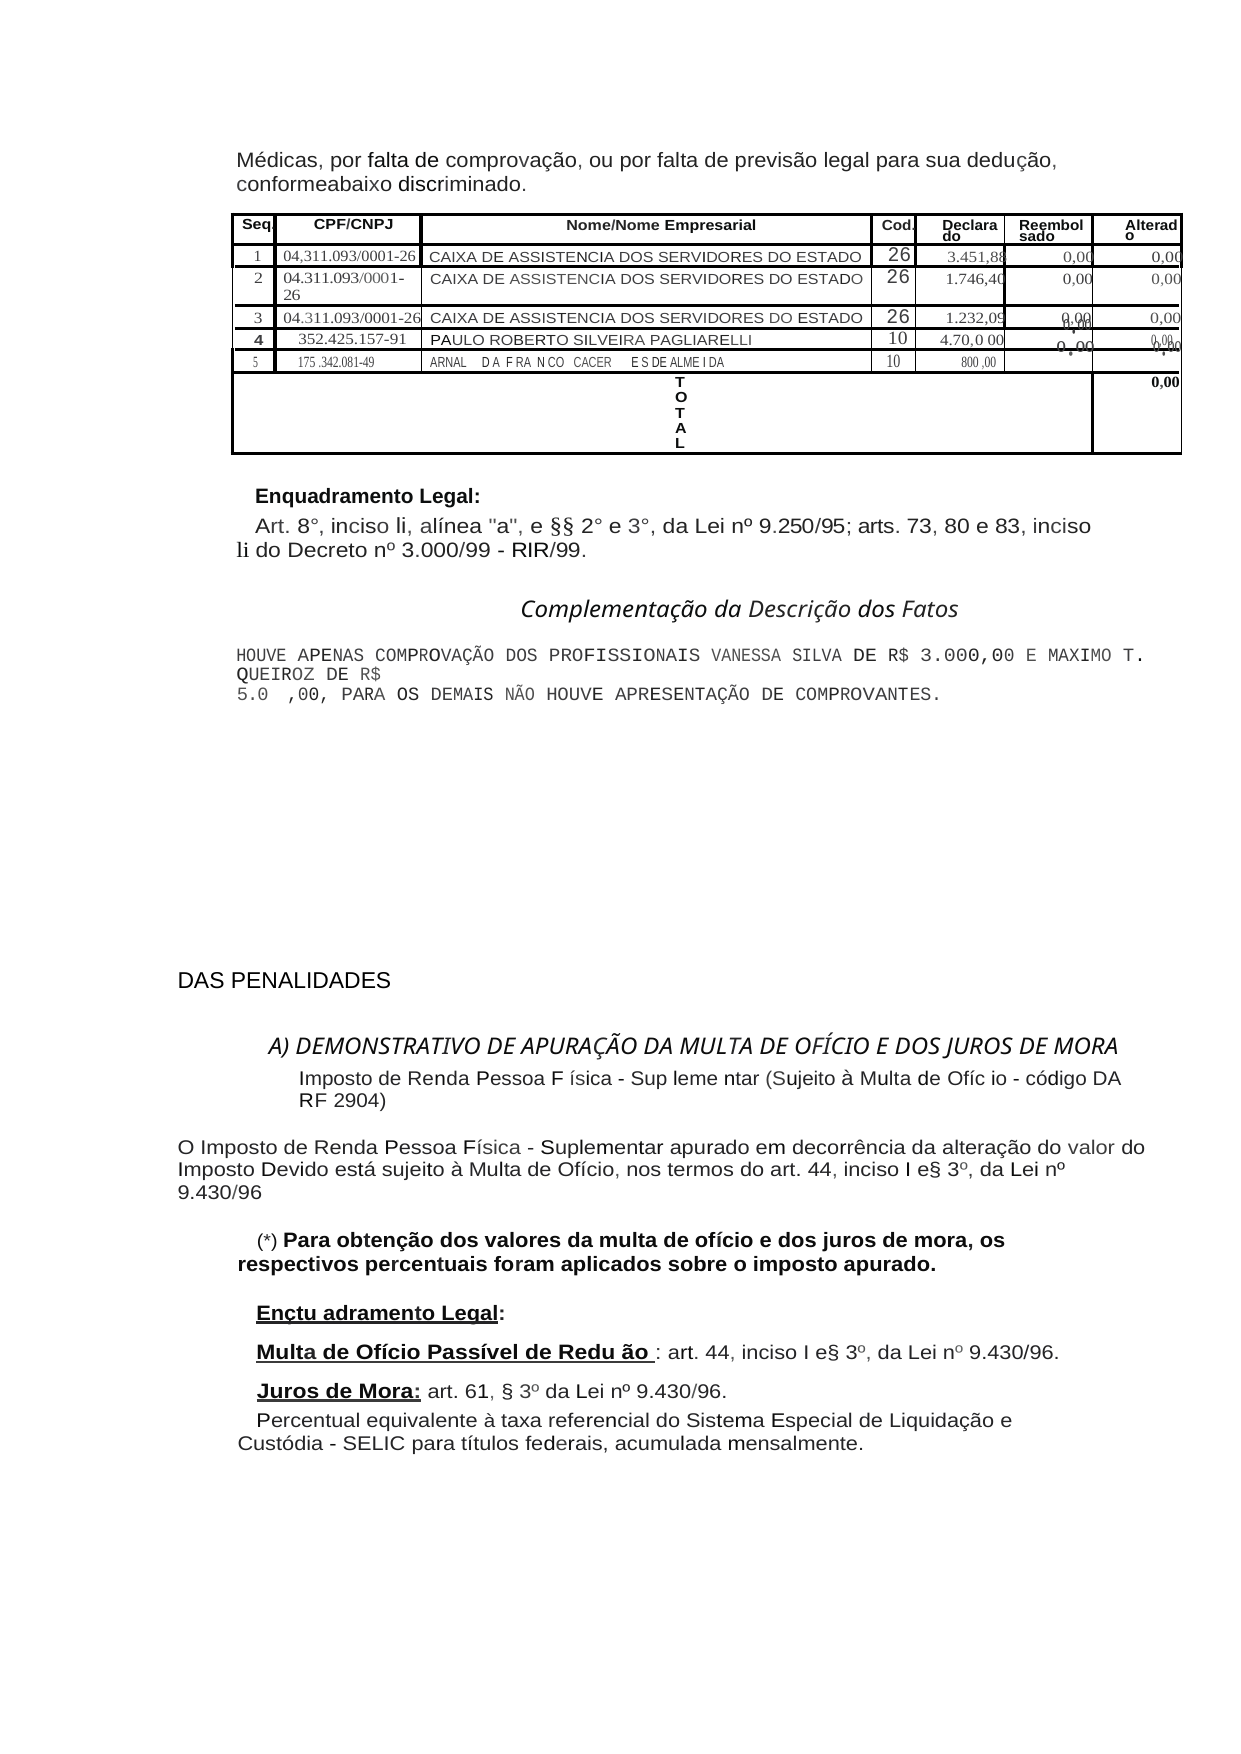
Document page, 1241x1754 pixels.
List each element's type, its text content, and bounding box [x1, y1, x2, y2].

table_cell ARNAL D A F RA N CO CACER E S DE ALME I DA [422, 351, 871, 371]
text DAS PENALIDADES [177, 967, 1152, 994]
table_header CPF/CNPJ [277, 216, 419, 243]
table_cell 26 [872, 307, 915, 327]
table_cell 0,00 [1093, 304, 1181, 327]
table_header Nome/Nome Empresarial [423, 216, 870, 243]
subtitle (*) Para obtenção dos valores da multa de ofício e dos juros de mora, os respectivos percentuais foram aplicados sobre o imposto apurado. [237, 1228, 1056, 1276]
table_header Cod. [873, 216, 914, 243]
table_cell TOTAL [234, 374, 1091, 452]
table_cell CAIXA DE ASSISTENCIA DOS SERVIDORES DO ESTADO [422, 307, 871, 327]
text Ençtu adramento Legal: [256, 1300, 1152, 1324]
table_header Reembolsado [1005, 216, 1091, 243]
list ,00, PARA OS DEMAIS NÃO HOUVE APRESENTAÇÃO DE COMPROVANTES. [237, 685, 1152, 704]
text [236, 148, 1108, 196]
text Percentual equivalente à taxa referencial do Sistema Especial de Liquidação e Custódia - SELIC para títulos federais, acumulada mensalmente. [237, 1409, 1056, 1454]
text Multa de Ofício Passível de Redu ão : art. 44, inciso I e§ 3º, da Lei nº 9.430/96. [256, 1340, 1152, 1364]
table_cell 0 ,00 [1093, 327, 1181, 348]
table_cell º·ºº [1005, 330, 1092, 348]
table_cell 10 [872, 330, 915, 348]
table_cell º·ºº [1093, 348, 1181, 371]
table_cell 1.746,40 [916, 268, 1003, 303]
table_cell 10 [872, 351, 915, 371]
text Imposto de Renda Pessoa F ísica - Sup leme ntar (Sujeito à Multa de Ofíc io - código DA RF 2904) [299, 1065, 1152, 1112]
table_cell 0,00 [1093, 265, 1181, 303]
table_cell 3.451,88 [917, 246, 1003, 265]
table_cell 0,00 [1006, 268, 1092, 303]
text Art. 8°, inciso li, alínea "a", e §§ 2° e 3°, da Lei nº 9.250/95; arts. 73, 80 e 83, inciso li do Decreto nº 3.000/99 - RIR/99. [236, 513, 1108, 562]
table_cell 0,00 [1094, 246, 1180, 265]
table_cell 5 [234, 349, 273, 371]
table_cell 0,00 [1006, 246, 1091, 265]
subtitle Complementação da Descrição dos Fatos [520, 592, 1152, 624]
table_cell 175 .342.081-49 [277, 351, 421, 371]
table_cell º·ºº [1005, 351, 1092, 371]
table_cell CAIXA DE ASSISTENCIA DOS SERVIDORES DO ESTADO [423, 246, 870, 265]
table_cell 26 [873, 246, 914, 265]
table_header Alterado [1094, 216, 1180, 243]
table_cell 0,00 [1006, 307, 1092, 327]
table_cell 1.232,09 [916, 307, 1003, 327]
table_cell 4 [233, 327, 273, 348]
subtitle A) DEMONSTRATIVO DE APURAÇÃO DA MULTA DE OFÍCIO E DOS JUROS DE MORA [269, 1030, 1152, 1061]
table_cell 4.70,0 00 [916, 330, 1004, 348]
table_cell 0,00 [1094, 371, 1181, 452]
table_cell 04,311.093/0001-26 [277, 246, 419, 265]
table_cell 3 [233, 304, 273, 327]
table_cell 04.311.093/0001-26 [277, 268, 421, 303]
table_header Seq. [234, 216, 273, 243]
table_cell 04.311.093/0001-26 [277, 307, 421, 327]
text O Imposto de Renda Pessoa Física - Suplementar apurado em decorrência da alteração do valor do Imposto Devido está sujeito à Multa de Ofício, nos termos do art. 44, inciso I e§ 3º, da Lei nº 9.430/96 [177, 1136, 1152, 1204]
table_cell 1 [234, 246, 273, 265]
text HOUVE APENAS COMPROVAÇÃO DOS PROFISSIONAIS VANESSA SILVA DE R$ 3.000,00 E MAXIMO T. QUEIROZ DE R$ [236, 646, 1152, 685]
table_cell 800 ,00 [916, 351, 1004, 371]
table_cell PAULO ROBERTO SILVEIRA PAGLIARELLI [422, 330, 871, 348]
table_cell CAIXA DE ASSISTENCIA DOS SERVIDORES DO ESTADO [422, 268, 871, 303]
table_header Declarado [917, 216, 1004, 243]
subtitle Enquadramento Legal: [255, 484, 1152, 508]
table_cell 26 [872, 268, 915, 303]
text Juros de Mora: art. 61, § 3º da Lei nº 9.430/96. [257, 1378, 1152, 1402]
table_cell 352.425.157-91 [277, 330, 421, 348]
table_cell 2 [233, 266, 273, 303]
